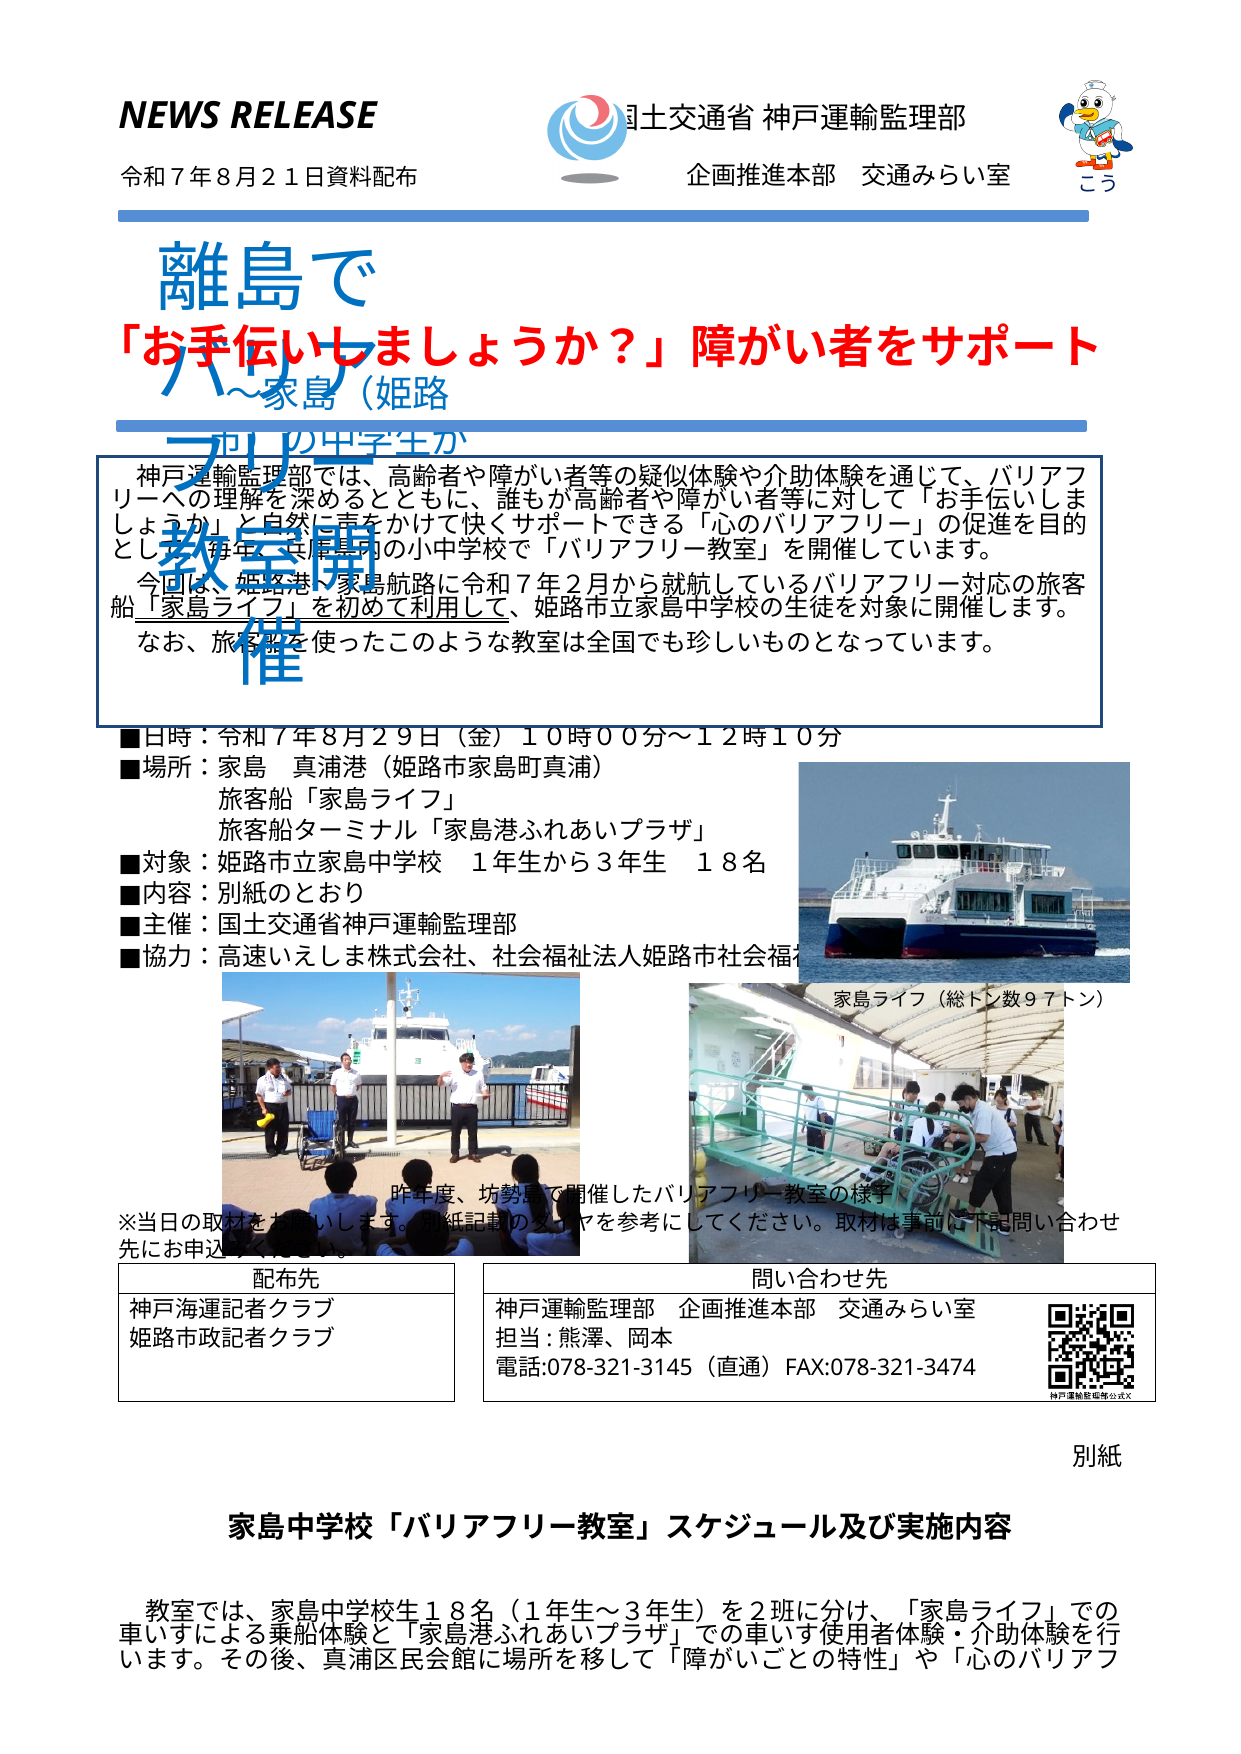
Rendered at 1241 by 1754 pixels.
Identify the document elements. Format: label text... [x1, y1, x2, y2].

text ※当日の取材をお願いします。別紙記載のダイヤを参考にしてください。取材は事前に下記問い合わせ先にお申込みください。 [118, 1208, 1122, 1263]
text NEWS RELEASE 国土交通省 神戸運輸監理部 [118, 89, 1059, 140]
picture [1059, 80, 1133, 170]
text 家島中学校「バリアフリー教室」スケジュール及び実施内容 [118, 1504, 1122, 1546]
text 別紙 [118, 1436, 1122, 1472]
text ■日時：令和７年８月２９日（金）１０時００分～１２時１０分 [118, 720, 1122, 752]
picture [688, 762, 1130, 1181]
text 昨年度、坊勢島で開催したバリアフリー教室の様子 [118, 1181, 1122, 1208]
picture [1047, 1302, 1136, 1401]
text 旅客船「家島ライフ」 [118, 783, 798, 814]
table_cell 神戸運輸監理部 企画推進本部 交通みらい室 担当 : 熊澤、岡本 電話:078-321-3145（直通）FAX:078-321-3474 [484, 1294, 1155, 1401]
text ■内容：別紙のとおり [118, 877, 798, 909]
text ■対象：姫路市立家島中学校 １年生から３年生 １８名 [118, 846, 798, 877]
text ■場所：家島 真浦港（姫路市家島町真浦） [118, 752, 1122, 783]
table_header 問い合わせ先 [484, 1264, 1155, 1293]
table_header [455, 1263, 483, 1401]
text ■協力：高速いえしま株式会社、社会福祉法人姫路市社会福祉協議会、姫路市家島事務所 [118, 940, 798, 972]
table_header 配布先 [119, 1264, 454, 1293]
table_cell 神戸海運記者クラブ 姫路市政記者クラブ [119, 1294, 454, 1401]
text 旅客船ターミナル「家島港ふれあいプラザ」 [118, 814, 798, 846]
picture [222, 972, 580, 1181]
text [118, 1601, 1122, 1676]
picture [546, 95, 628, 184]
text ■主催：国土交通省神戸運輸監理部 [118, 909, 798, 940]
